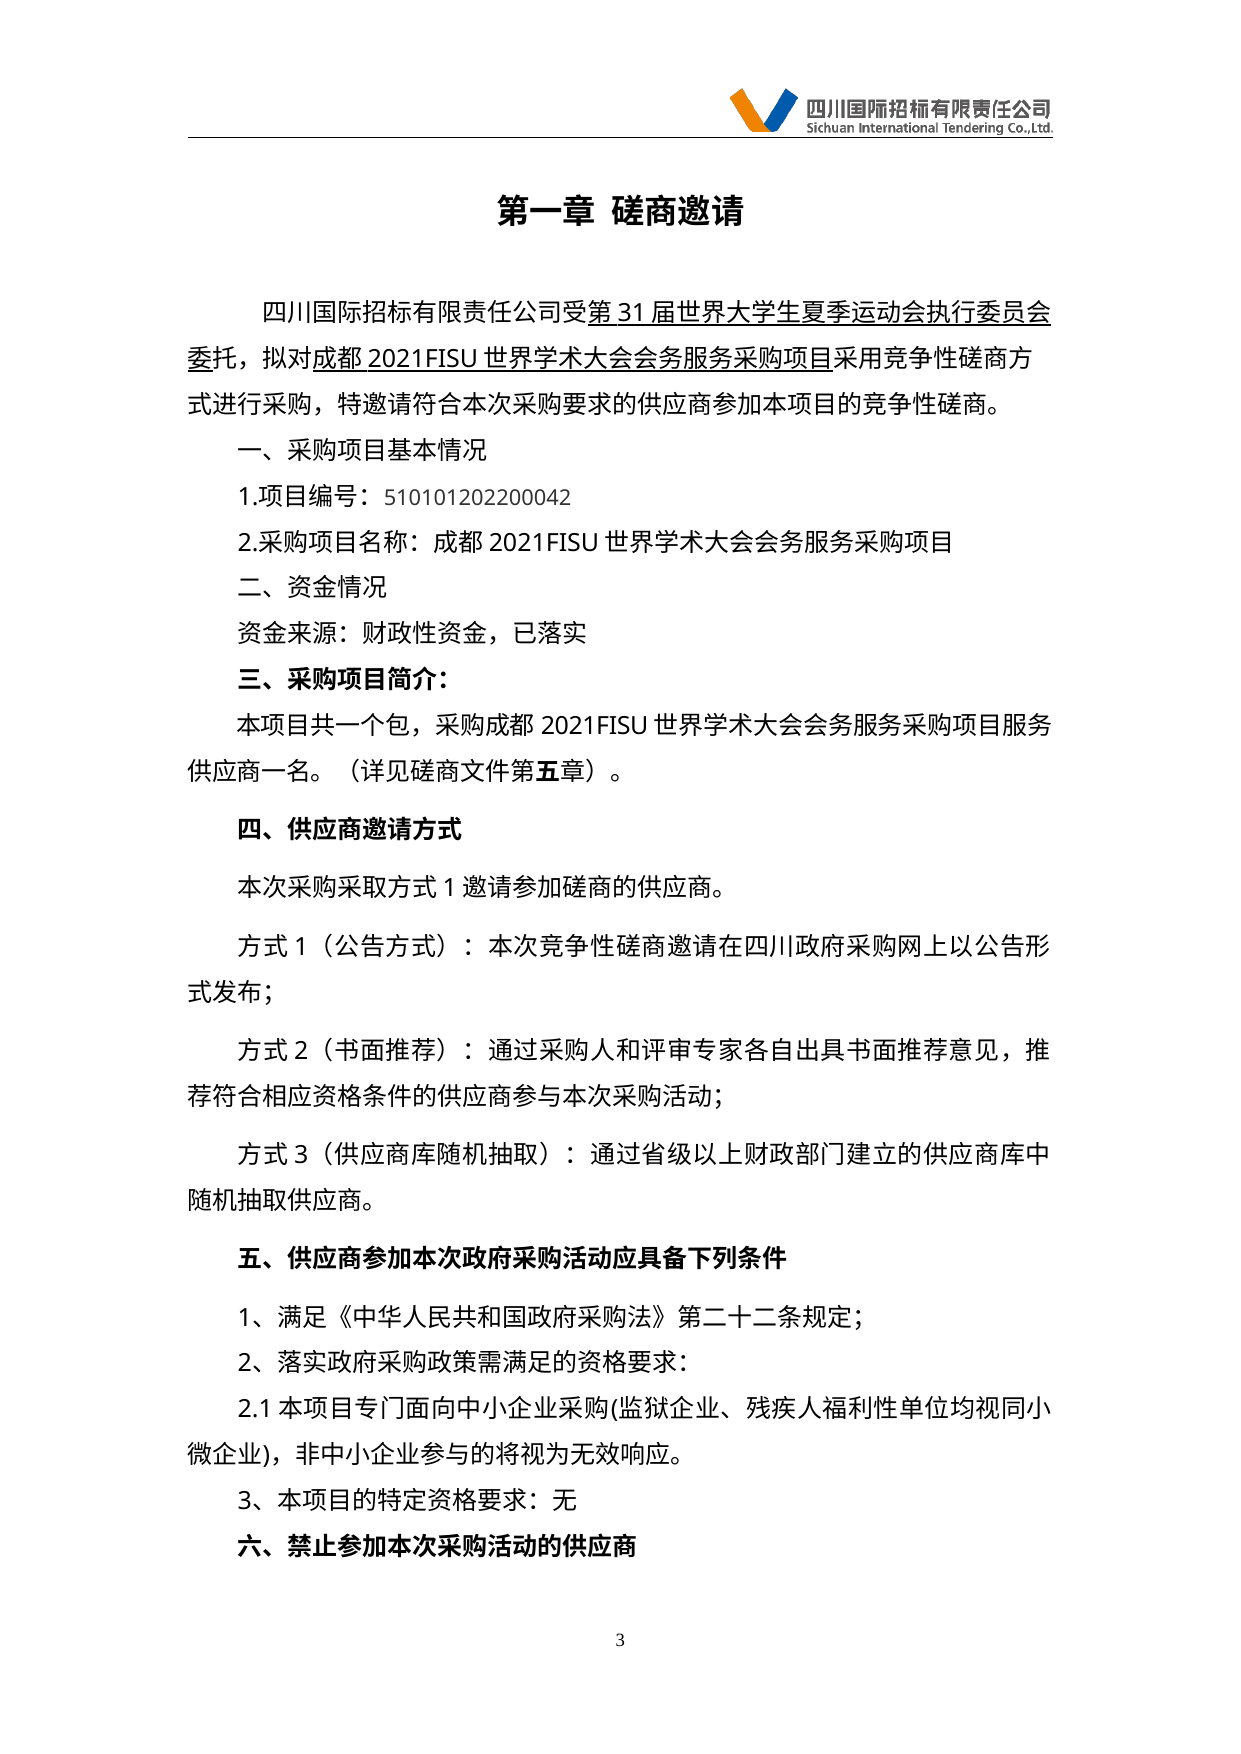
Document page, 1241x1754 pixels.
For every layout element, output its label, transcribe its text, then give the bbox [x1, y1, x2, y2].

text 四川国际招标有限责任公司受第31届世界大学生夏季运动会执行委员会委托，拟对成都2021FISU世界学术大会会务服务采购项目采用竞争性磋商方式进行采购，特邀请符合本次采购要求的供应商参加本项目的竞争性磋商。 [187, 285, 1053, 423]
text 资金来源：财政性资金，已落实 [187, 606, 1049, 652]
text 五、供应商参加本次政府采购活动应具备下列条件 [187, 1231, 1053, 1277]
text 1、满足《中华人民共和国政府采购法》第二十二条规定； [187, 1289, 1053, 1335]
text 本项目共一个包，采购成都2021FISU世界学术大会会务服务采购项目服务供应商一名。（详见磋商文件第五章）。 [187, 698, 1053, 789]
text 方式3（供应商库随机抽取）：通过省级以上财政部门建立的供应商库中随机抽取供应商。 [187, 1127, 1053, 1218]
text 3、本项目的特定资格要求：无 [187, 1473, 1053, 1518]
text 一、采购项目基本情况 [187, 423, 1053, 468]
text 1.项目编号：510101202200042 [187, 468, 1053, 514]
text 2.1本项目专门面向中小企业采购(监狱企业、残疾人福利性单位均视同小微企业)，非中小企业参与的将视为无效响应。 [187, 1381, 1053, 1473]
text 2.采购项目名称：成都2021FISU世界学术大会会务服务采购项目 [187, 514, 1053, 560]
text 六、禁止参加本次采购活动的供应商 [187, 1518, 1053, 1564]
text 四、供应商邀请方式 [187, 802, 1053, 848]
text 方式2（书面推荐）：通过采购人和评审专家各自出具书面推荐意见，推荐符合相应资格条件的供应商参与本次采购活动； [187, 1023, 1053, 1114]
text 三、采购项目简介： [187, 652, 1053, 698]
text 方式1（公告方式）：本次竞争性磋商邀请在四川政府采购网上以公告形式发布； [187, 918, 1053, 1010]
picture [729, 88, 1053, 135]
title 第一章 磋商邀请 [187, 185, 1053, 233]
text 2、落实政府采购政策需满足的资格要求： [187, 1335, 1053, 1381]
text 二、资金情况 [187, 560, 1053, 606]
text 本次采购采取方式1邀请参加磋商的供应商。 [187, 860, 1053, 906]
